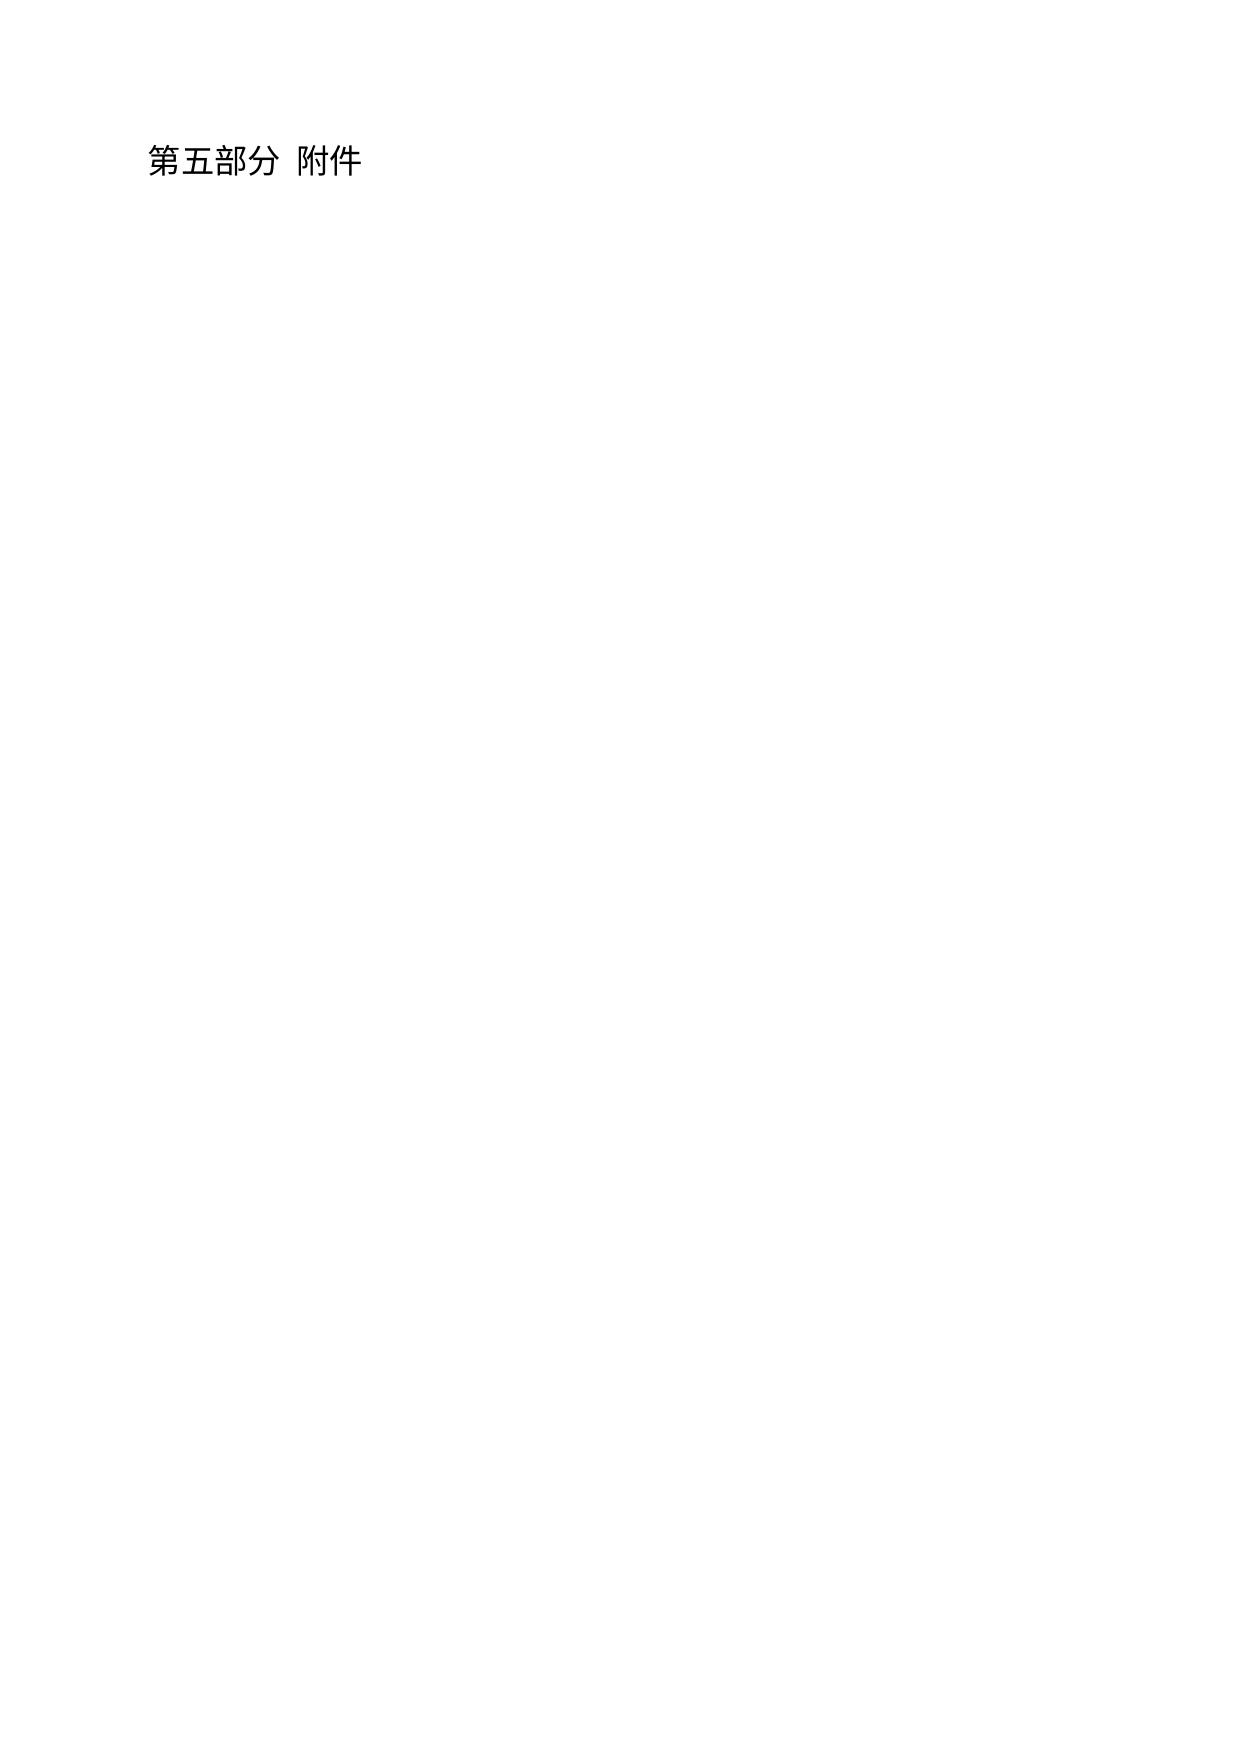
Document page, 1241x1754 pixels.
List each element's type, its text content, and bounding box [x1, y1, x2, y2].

text 第五部分 附件 [148, 126, 1093, 191]
